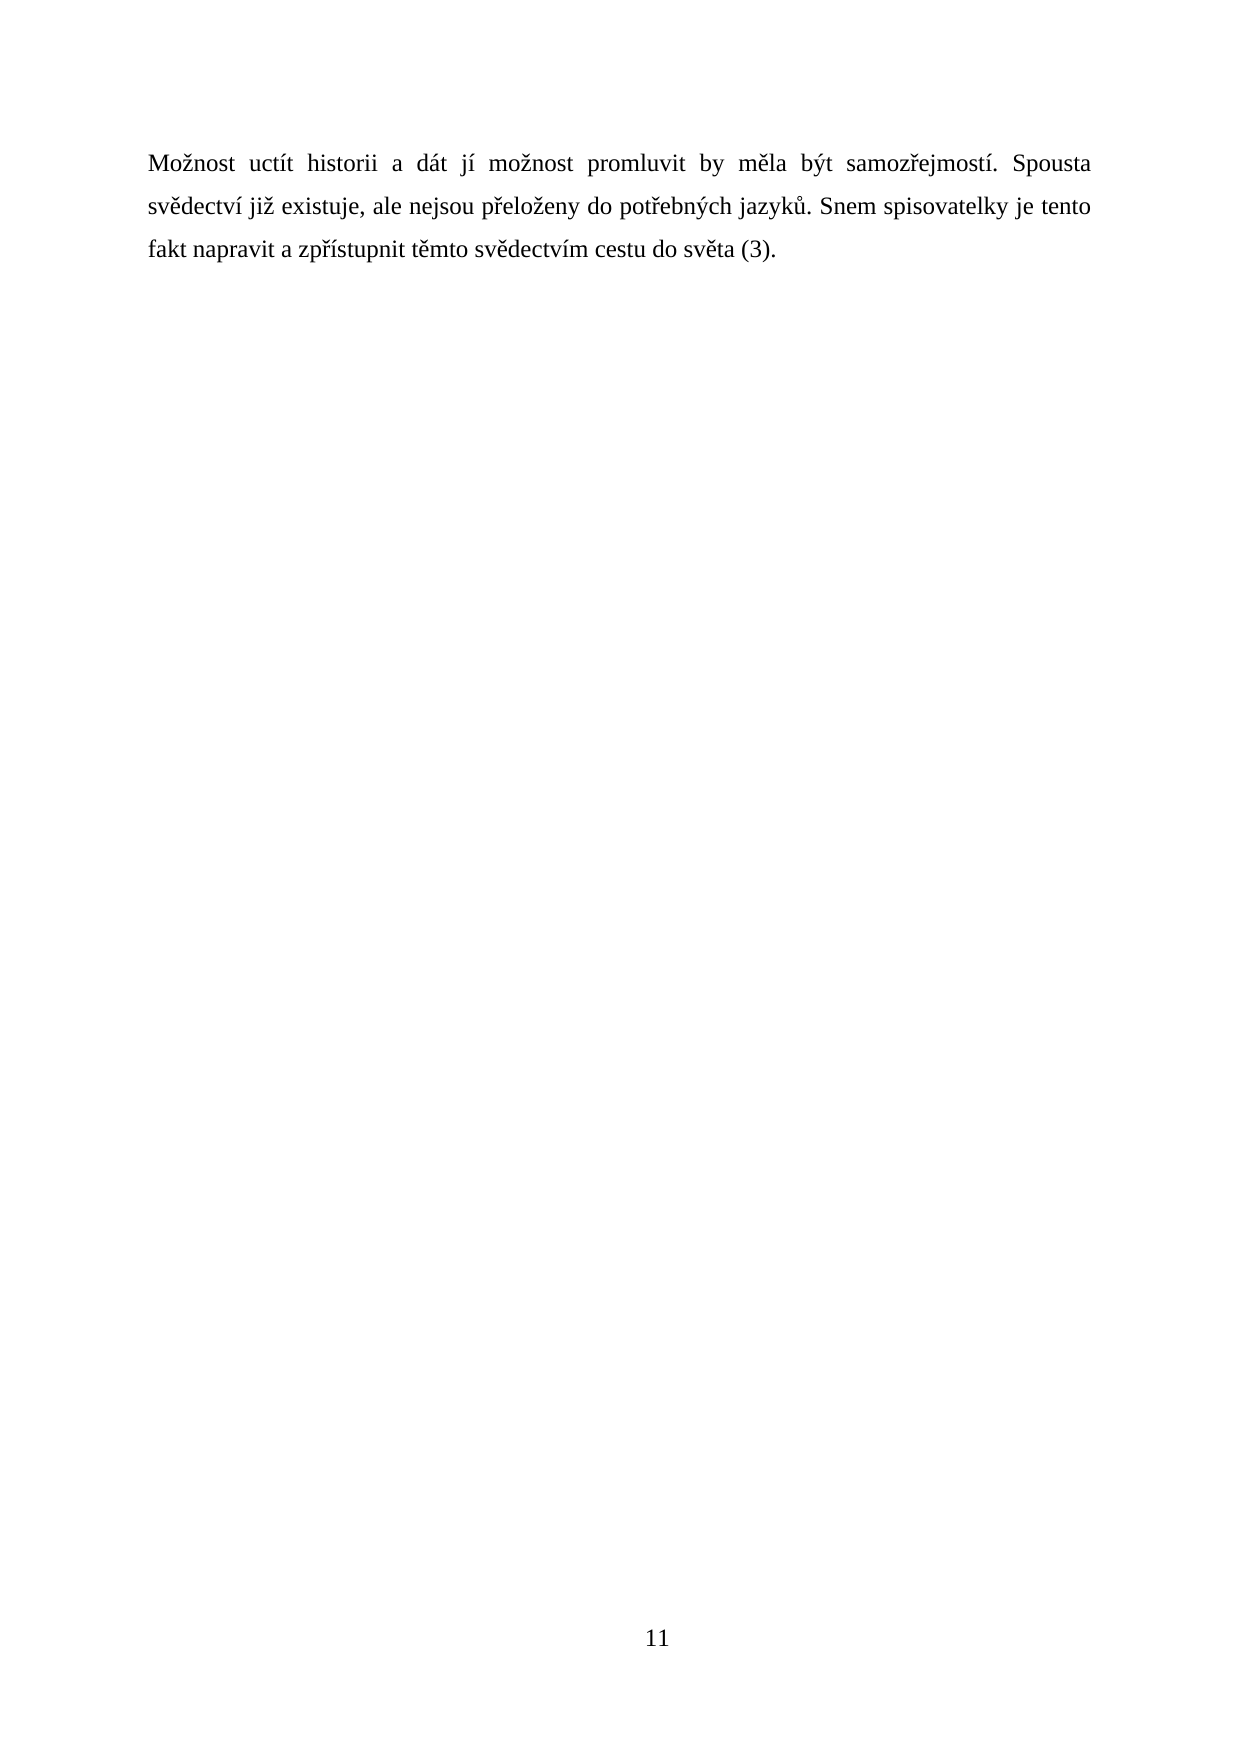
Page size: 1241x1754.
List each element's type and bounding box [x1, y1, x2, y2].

text [148, 148, 1093, 263]
